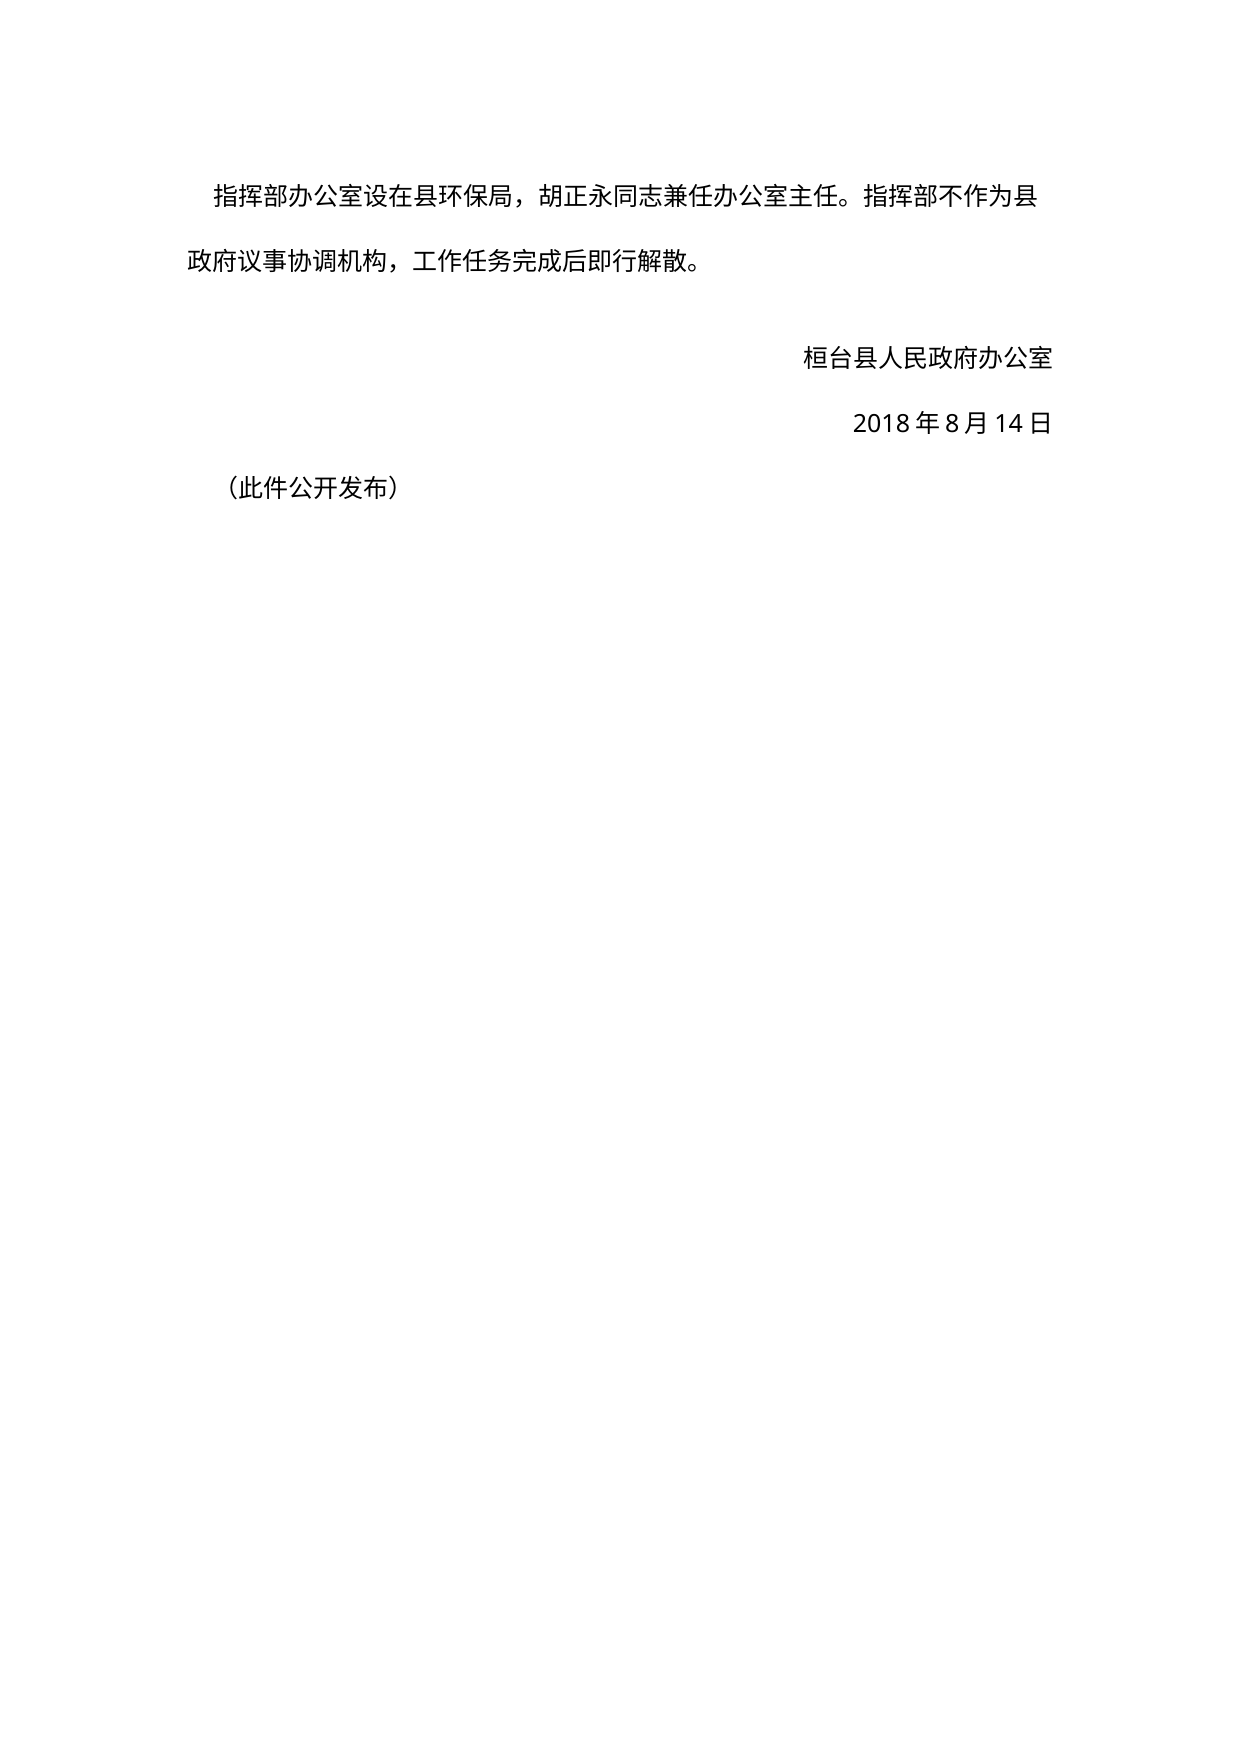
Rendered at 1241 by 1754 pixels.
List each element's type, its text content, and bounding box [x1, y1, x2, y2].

text 指挥部办公室设在县环保局，胡正永同志兼任办公室主任。指挥部不作为县政府议事协调机构，工作任务完成后即行解散。 [187, 162, 1053, 292]
text 2018年8月14日 [187, 389, 1053, 454]
text （此件公开发布） [187, 454, 1053, 519]
text 桓台县人民政府办公室 [187, 324, 1053, 389]
